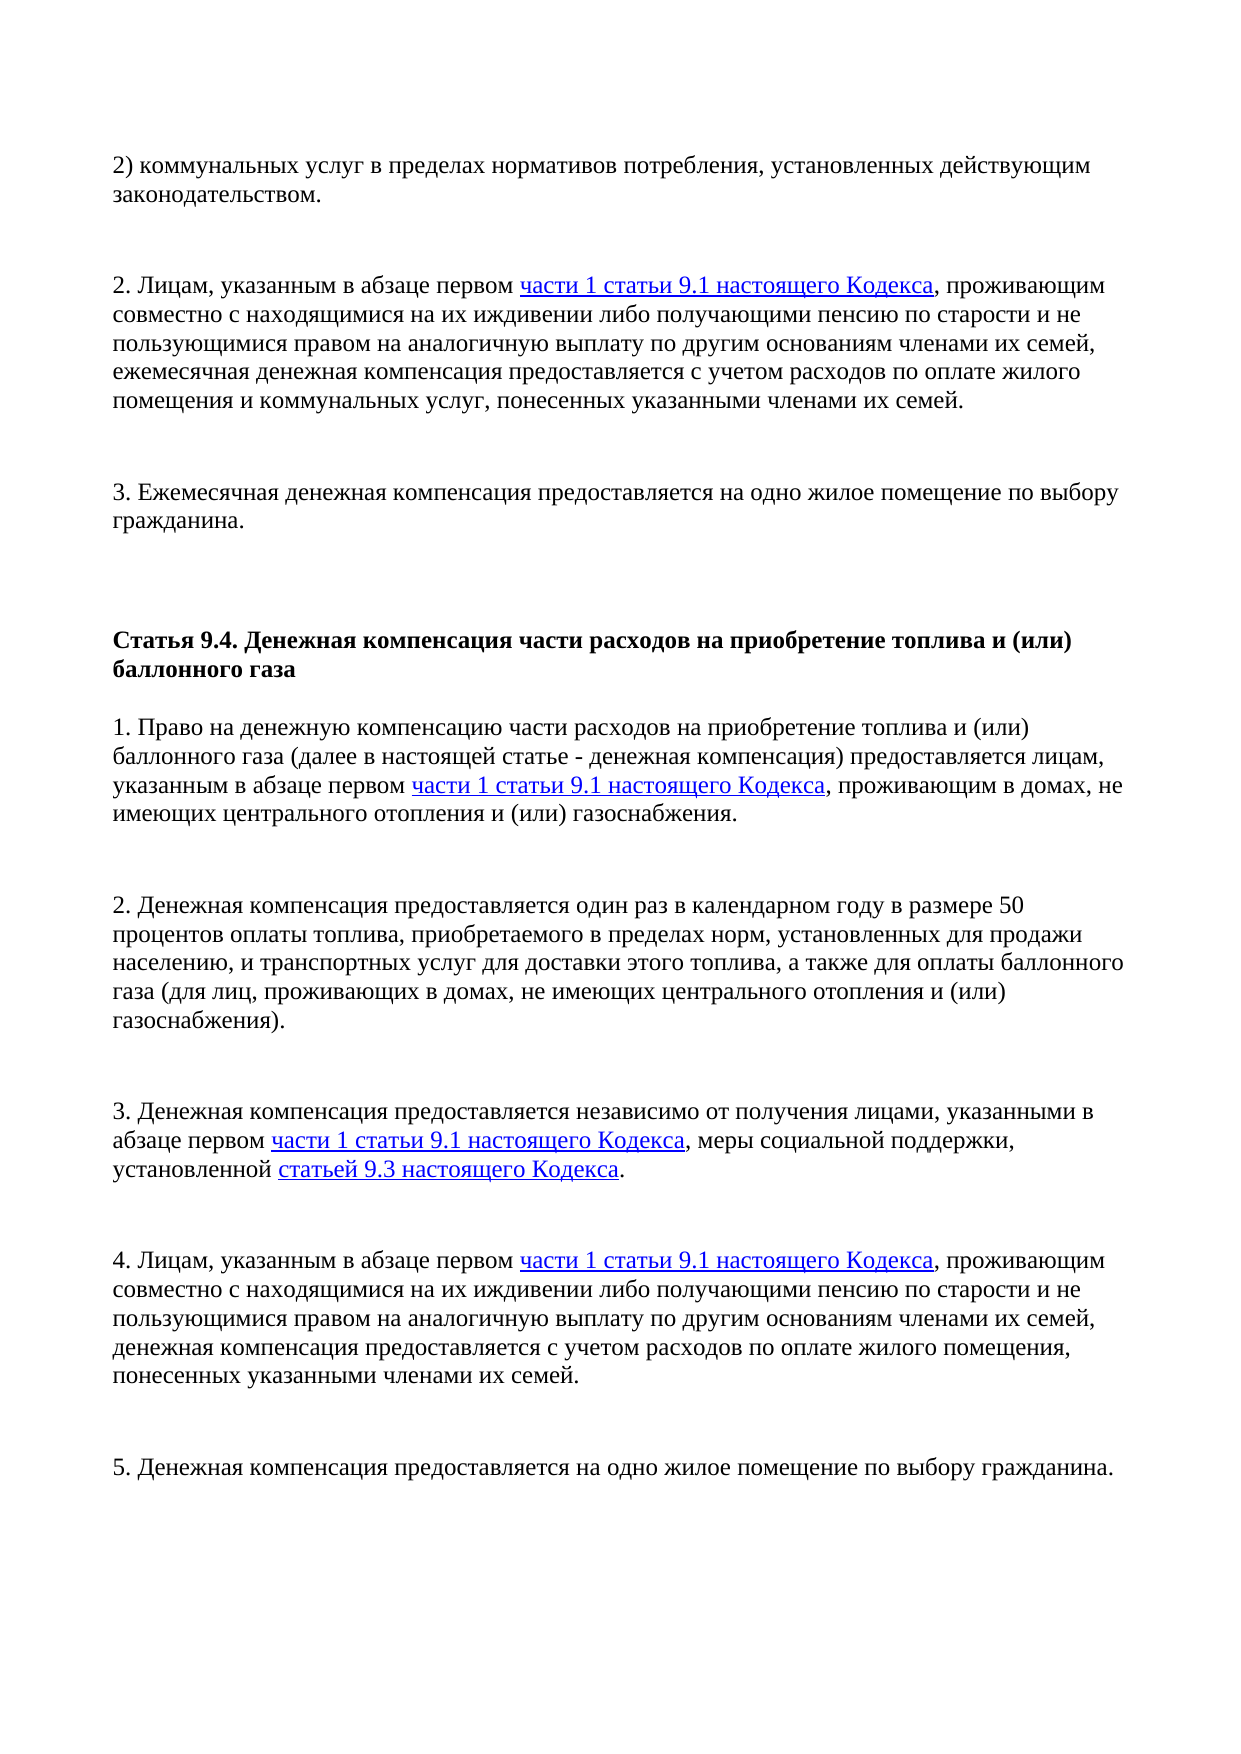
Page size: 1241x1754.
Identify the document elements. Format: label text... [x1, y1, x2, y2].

text 3. Ежемесячная денежная компенсация предоставляется на одно жилое помещение по выбору гражданина. [112, 477, 1128, 596]
text 5. Денежная компенсация предоставляется на одно жилое помещение по выбору гражданина. [112, 1452, 1128, 1543]
text Статья 9.4. Денежная компенсация части расходов на приобретение топлива и (или) баллонного газа [112, 626, 1128, 683]
text 2) коммунальных услуг в пределах нормативов потребления, установленных действующим законодательством. [112, 150, 1128, 241]
text 4. Лицам, указанным в абзаце первом части 1 статьи 9.1 настоящего Кодекса, проживающим совместно с находящимися на их иждивении либо получающими пенсию по старости и не пользующимися правом на аналогичную выплату по другим основаниям членами их семей, денежная компенсация предоставляется с учетом расходов по оплате жилого помещения, понесенных указанными членами их семей. [112, 1245, 1128, 1423]
text 3. Денежная компенсация предоставляется независимо от получения лицами, указанными в абзаце первом части 1 статьи 9.1 настоящего Кодекса, меры социальной поддержки, установленной статьей 9.3 настоящего Кодекса. [112, 1096, 1128, 1216]
text 2. Денежная компенсация предоставляется один раз в календарном году в размере 50 процентов оплаты топлива, приобретаемого в пределах норм, установленных для продажи населению, и транспортных услуг для доставки этого топлива, а также для оплаты баллонного газа (для лиц, проживающих в домах, не имеющих центрального отопления и (или) газоснабжения). [112, 890, 1128, 1067]
text 1. Право на денежную компенсацию части расходов на приобретение топлива и (или) баллонного газа (далее в настоящей статье - денежная компенсация) предоставляется лицам, указанным в абзаце первом части 1 статьи 9.1 настоящего Кодекса, проживающим в домах, не имеющих центрального отопления и (или) газоснабжения. [112, 712, 1128, 861]
text 2. Лицам, указанным в абзаце первом части 1 статьи 9.1 настоящего Кодекса, проживающим совместно с находящимися на их иждивении либо получающими пенсию по старости и не пользующимися правом на аналогичную выплату по другим основаниям членами их семей, ежемесячная денежная компенсация предоставляется с учетом расходов по оплате жилого помещения и коммунальных услуг, понесенных указанными членами их семей. [112, 270, 1128, 447]
